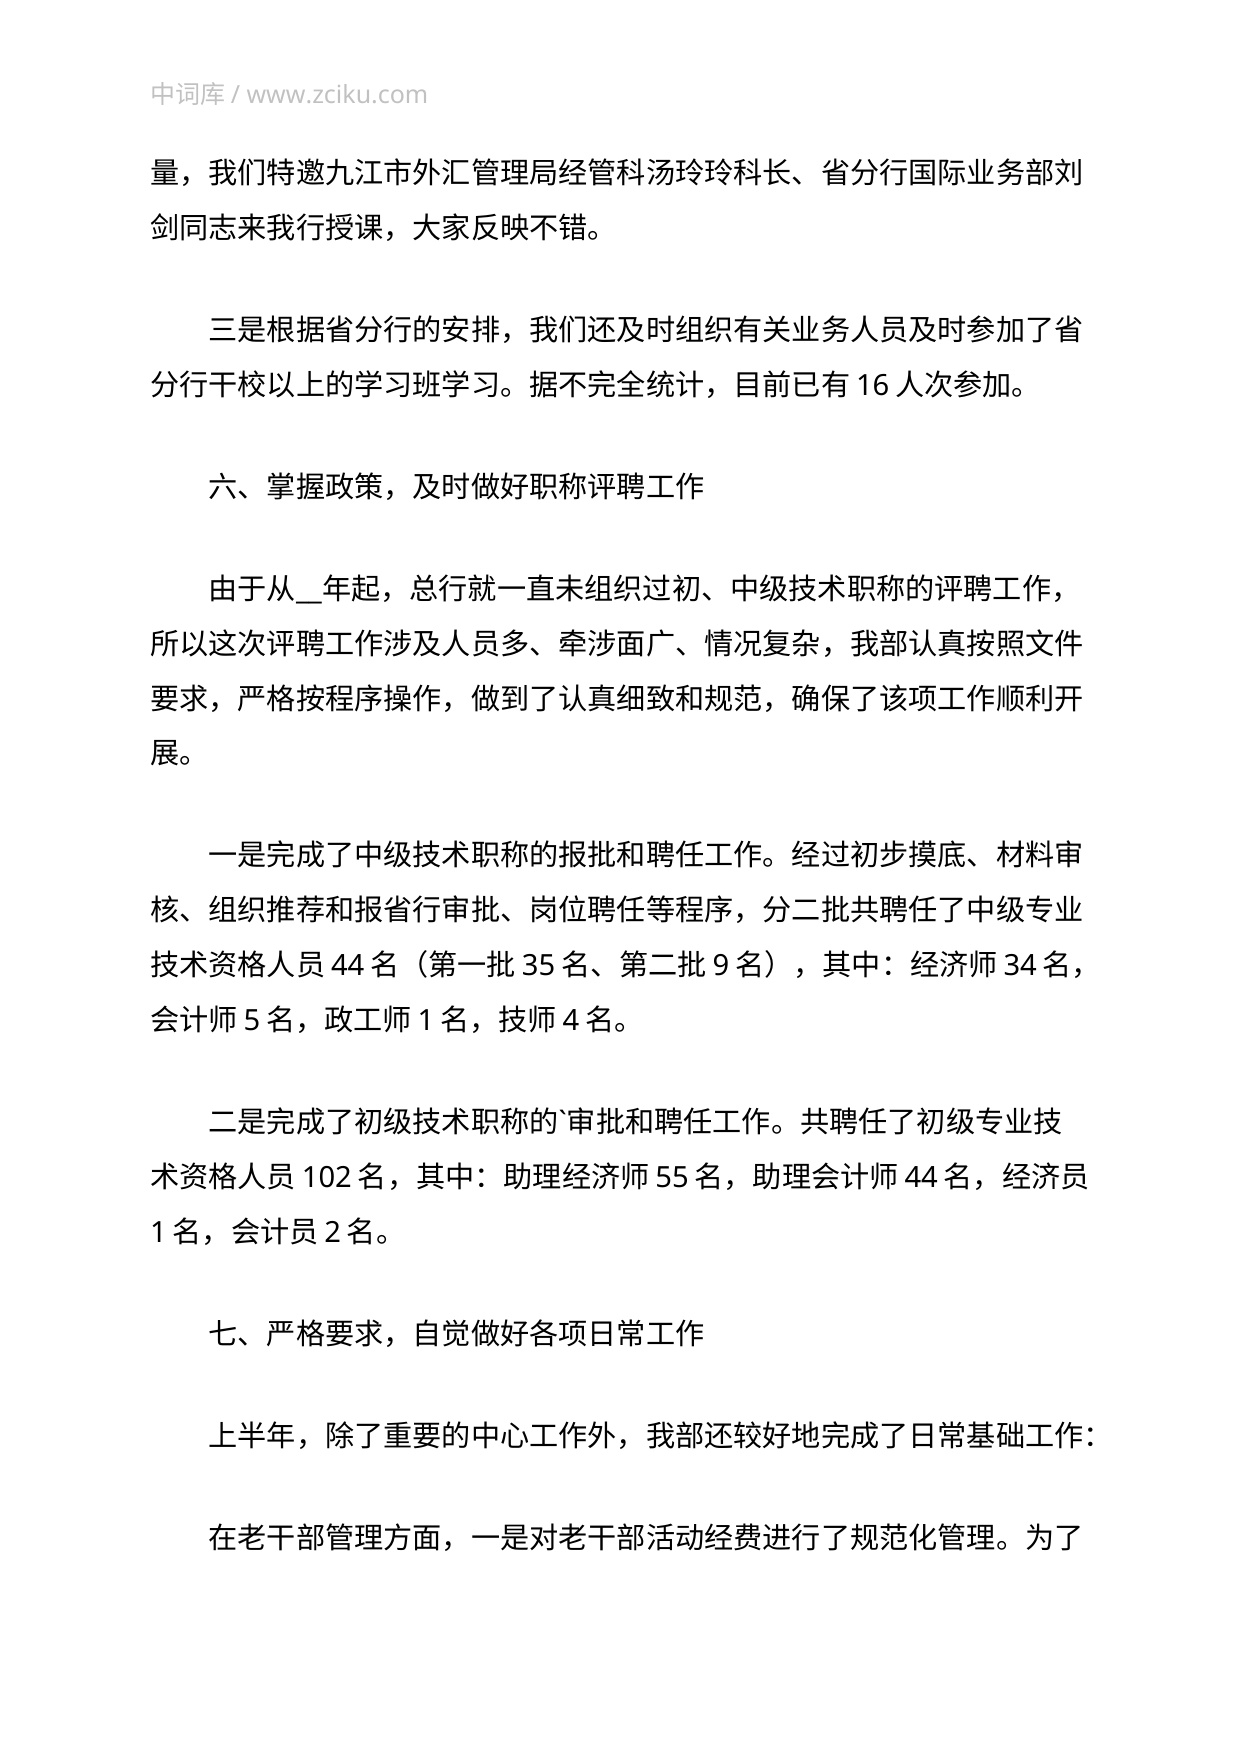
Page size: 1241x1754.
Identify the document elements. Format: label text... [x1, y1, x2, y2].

text 七、严格要求，自觉做好各项日常工作 [150, 1311, 1090, 1353]
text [150, 150, 1090, 247]
text 上半年，除了重要的中心工作外，我部还较好地完成了日常基础工作： [150, 1412, 1090, 1455]
text 三是根据省分行的安排，我们还及时组织有关业务人员及时参加了省分行干校以上的学习班学习。据不完全统计，目前已有16人次参加。 [150, 307, 1090, 404]
text 二是完成了初级技术职称的`审批和聘任工作。共聘任了初级专业技术资格人员102名，其中：助理经济师55名，助理会计师44名，经济员1名，会计员2名。 [150, 1099, 1090, 1251]
text 六、掌握政策，及时做好职称评聘工作 [150, 463, 1090, 506]
text 一是完成了中级技术职称的报批和聘任工作。经过初步摸底、材料审核、组织推荐和报省行审批、岗位聘任等程序，分二批共聘任了中级专业技术资格人员44名（第一批35名、第二批9名），其中：经济师34名，会计师5名，政工师1名，技师4名。 [150, 832, 1090, 1039]
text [150, 1514, 1090, 1556]
text 由于从__年起，总行就一直未组织过初、中级技术职称的评聘工作，所以这次评聘工作涉及人员多、牵涉面广、情况复杂，我部认真按照文件要求，严格按程序操作，做到了认真细致和规范，确保了该项工作顺利开展。 [150, 565, 1090, 772]
